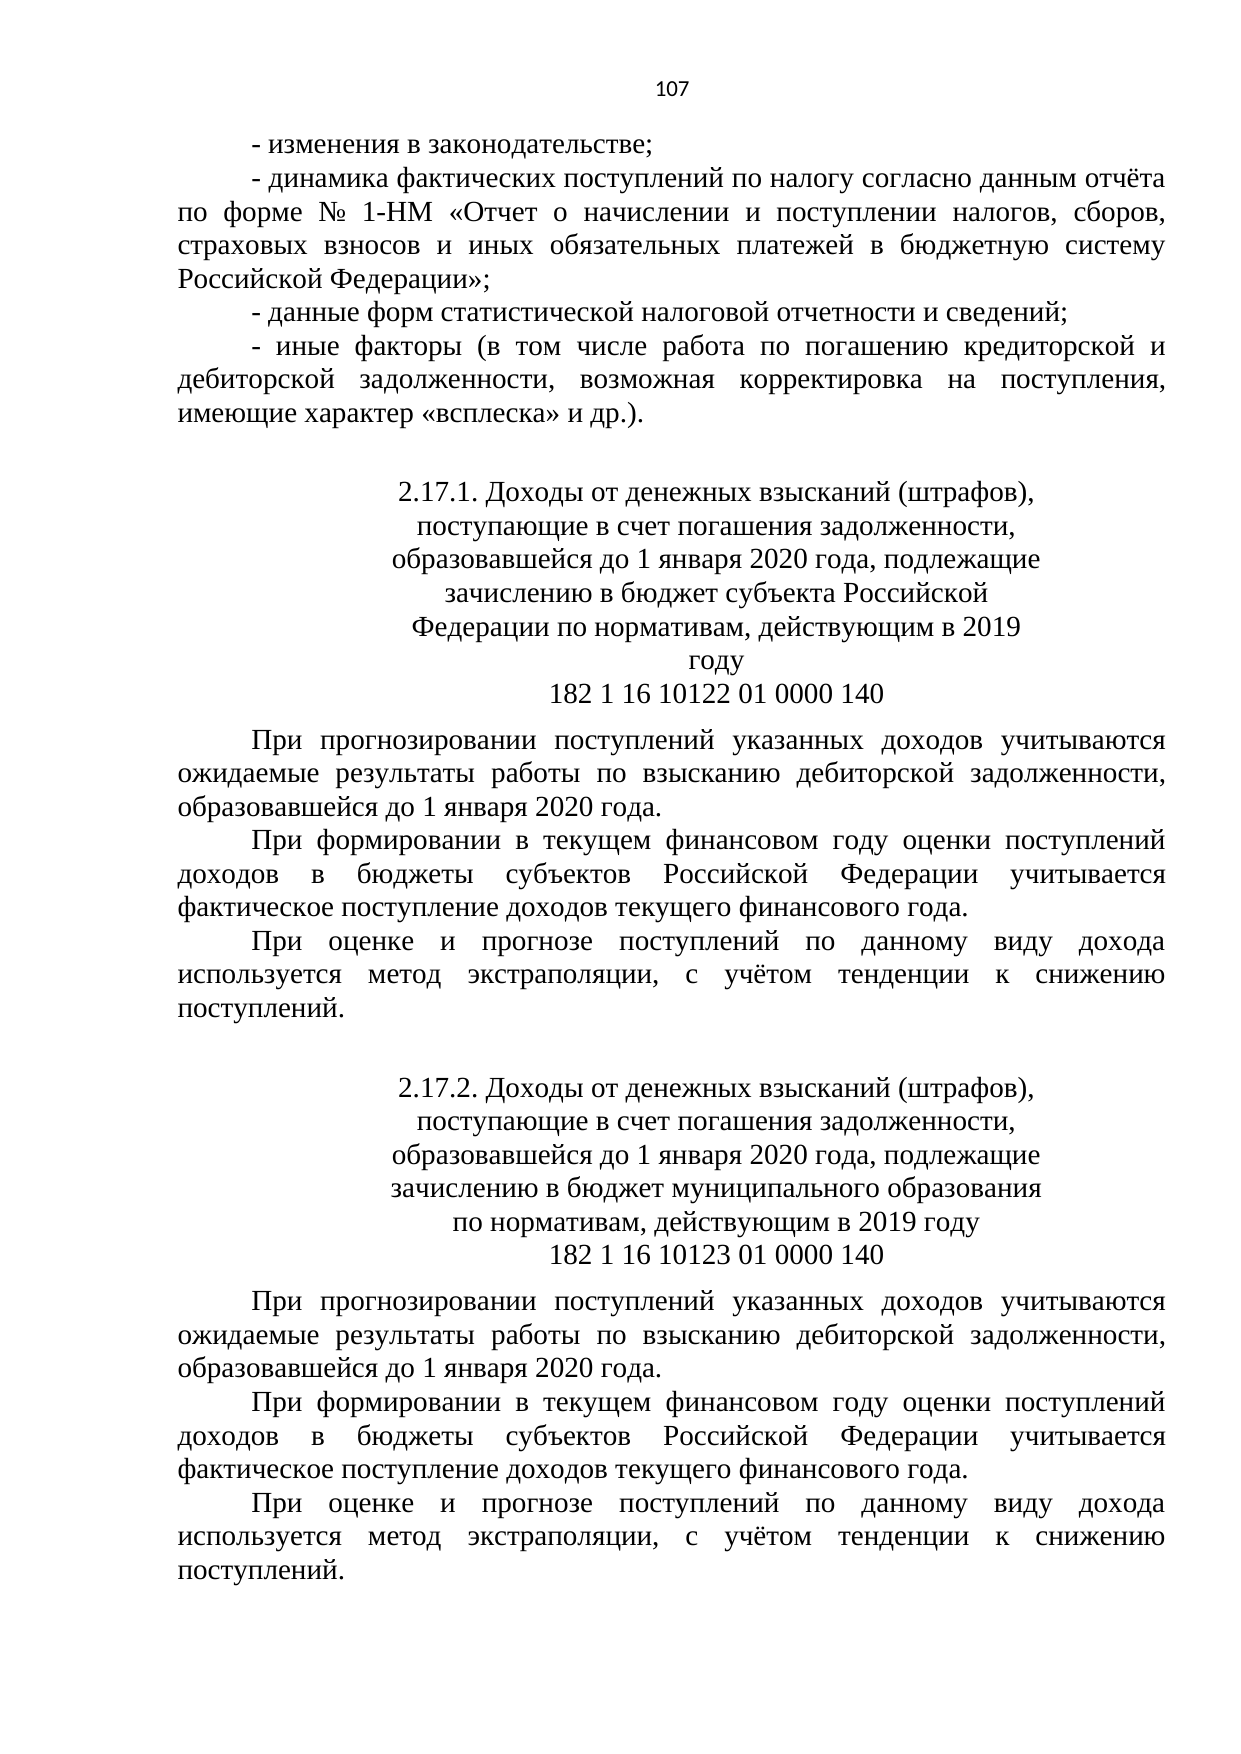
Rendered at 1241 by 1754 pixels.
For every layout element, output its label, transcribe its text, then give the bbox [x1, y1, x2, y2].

text - иные факторы (в том числе работа по погашению кредиторской и дебиторской задолженности, возможная корректировка на поступления, имеющие характер «всплеска» и др.). [177, 328, 1167, 428]
subtitle 2.17.1. Доходы от денежных взысканий (штрафов), поступающие в счет погашения задолженности, образовавшейся до 1 января 2020 года, подлежащие зачислению в бюджет субъекта Российской Федерации по нормативам, действующим в 2019 году 182 1 16 10122 01 0000 140 [384, 474, 1048, 709]
text - изменения в законодательстве; [177, 127, 1167, 160]
subtitle 2.17.2. Доходы от денежных взысканий (штрафов), поступающие в счет погашения задолженности, образовавшейся до 1 января 2020 года, подлежащие зачислению в бюджет муниципального образования по нормативам, действующим в 2019 году 182 1 16 10123 01 0000 140 [384, 1070, 1048, 1271]
text - данные форм статистической налоговой отчетности и сведений; [177, 294, 1167, 328]
text - динамика фактических поступлений по налогу согласно данным отчёта по форме № 1-НМ «Отчет о начислении и поступлении налогов, сборов, страховых взносов и иных обязательных платежей в бюджетную систему Российской Федерации»; [177, 160, 1167, 294]
text При оценке и прогнозе поступлений по данному виду дохода используется метод экстраполяции, с учётом тенденции к снижению поступлений. [177, 923, 1167, 1024]
text При оценке и прогнозе поступлений по данному виду дохода используется метод экстраполяции, с учётом тенденции к снижению поступлений. [177, 1485, 1167, 1585]
